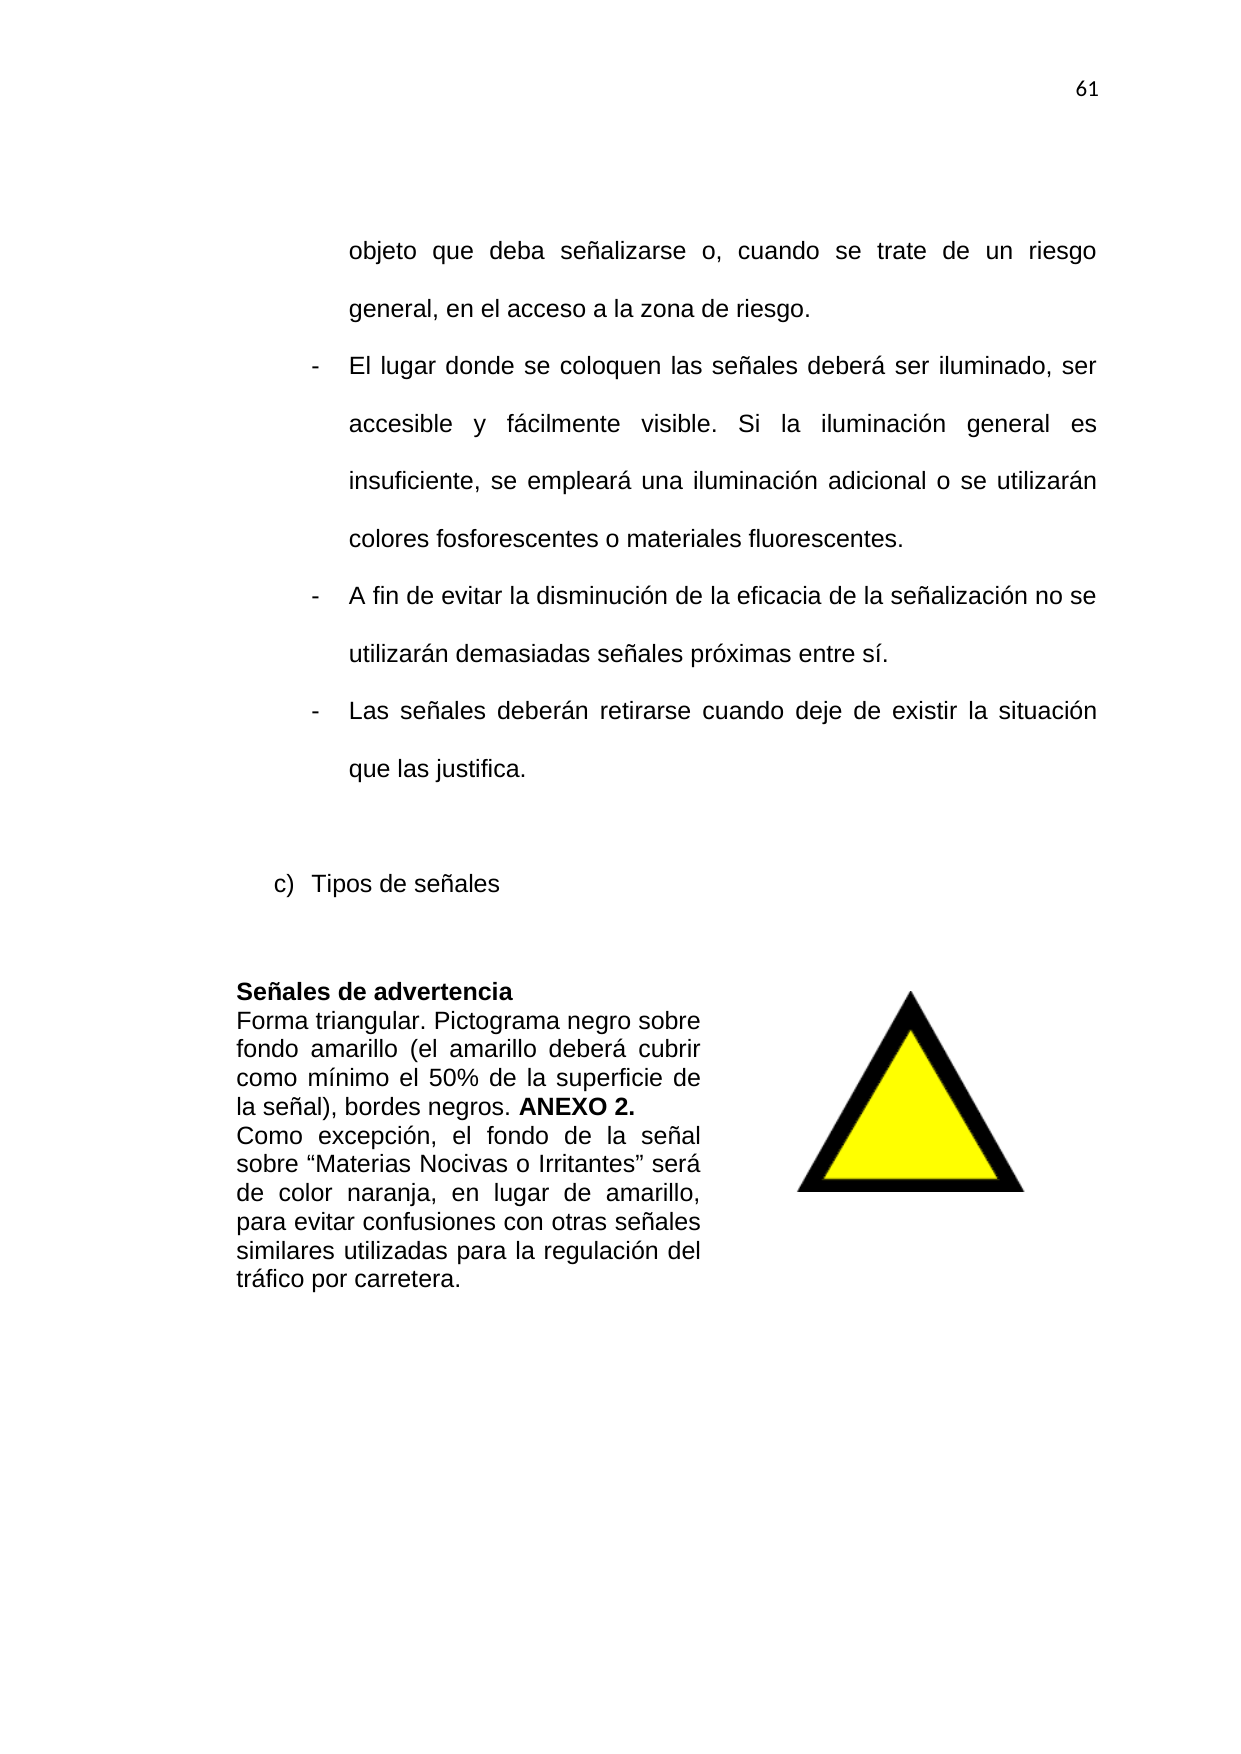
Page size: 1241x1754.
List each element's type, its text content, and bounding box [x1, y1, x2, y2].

picture [792, 991, 1030, 1192]
list A fin de evitar la disminución de la eficacia de la señalización no se utilizarán demasiadas señales próximas entre sí. [311, 581, 1098, 667]
list El lugar donde se coloquen las señales deberá ser iluminado, ser accesible y fácilmente visible. Si la iluminación general es insuficiente, se empleará una iluminación adicional o se utilizarán colores fosforescentes o materiales fluorescentes. [311, 351, 1098, 552]
table_header [713, 948, 1109, 1322]
list Tipos de señales [274, 869, 1098, 897]
table_header Señales de advertencia Forma triangular. Pictograma negro sobre fondo amarillo (el amarillo deberá cubrir como mínimo el 50% de la superficie de la señal), bordes negros. ANEXO 2. Como excepción, el fondo de la señal sobre “Materias Nocivas o Irritantes” será de color naranja, en lugar de amarillo, para evitar confusiones con otras señales similares utilizadas para la regulación del tráfico por carretera. [226, 948, 712, 1322]
list Las señales deberán retirarse cuando deje de existir la situación que las justifica. [311, 696, 1098, 782]
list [311, 236, 1098, 322]
